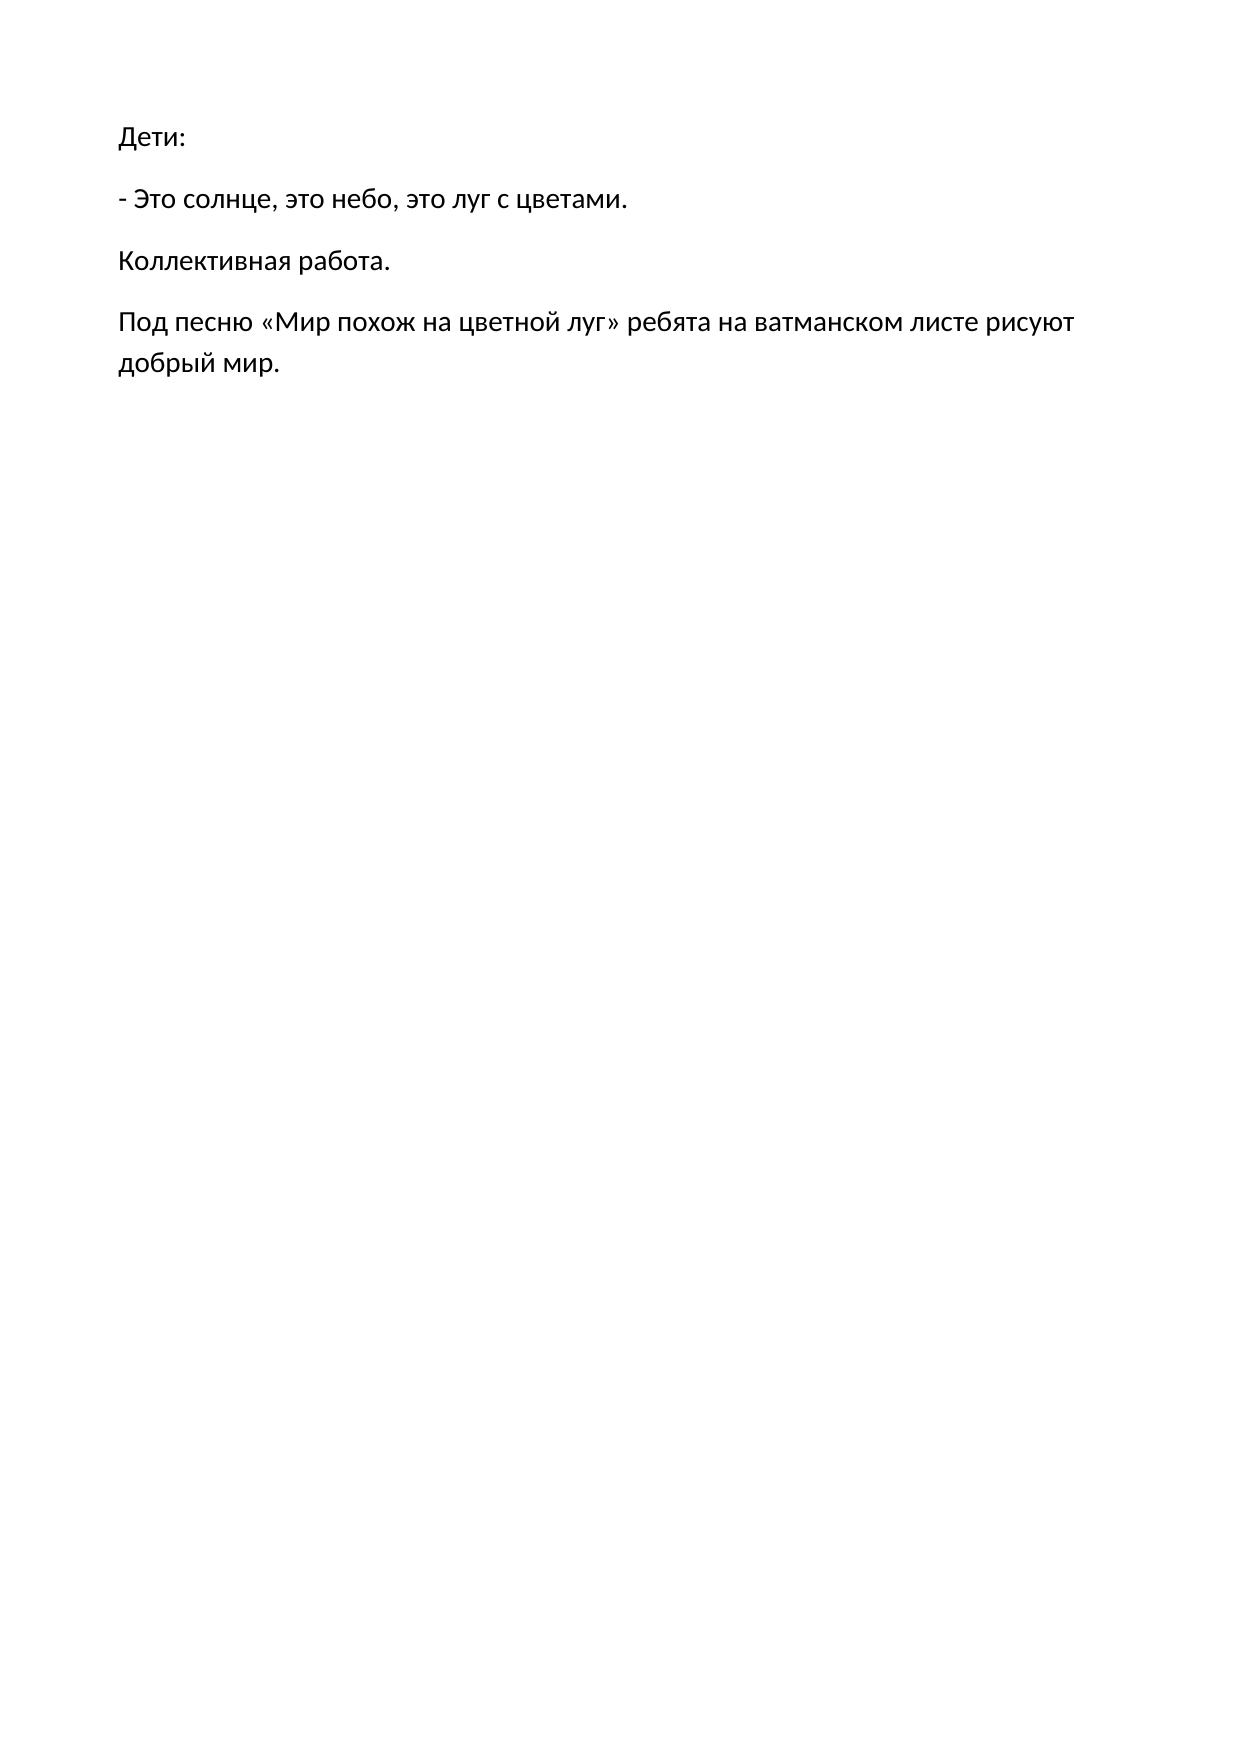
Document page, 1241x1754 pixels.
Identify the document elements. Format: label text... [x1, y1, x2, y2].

text Коллективная работа. [118, 242, 1152, 277]
text - Это солнце, это небо, это луг с цветами. [118, 180, 1152, 216]
text Дети: [118, 118, 1152, 154]
text Под песню «Мир похож на цветной луг» ребята на ватманском листе рисуют добрый мир. [118, 303, 1152, 380]
